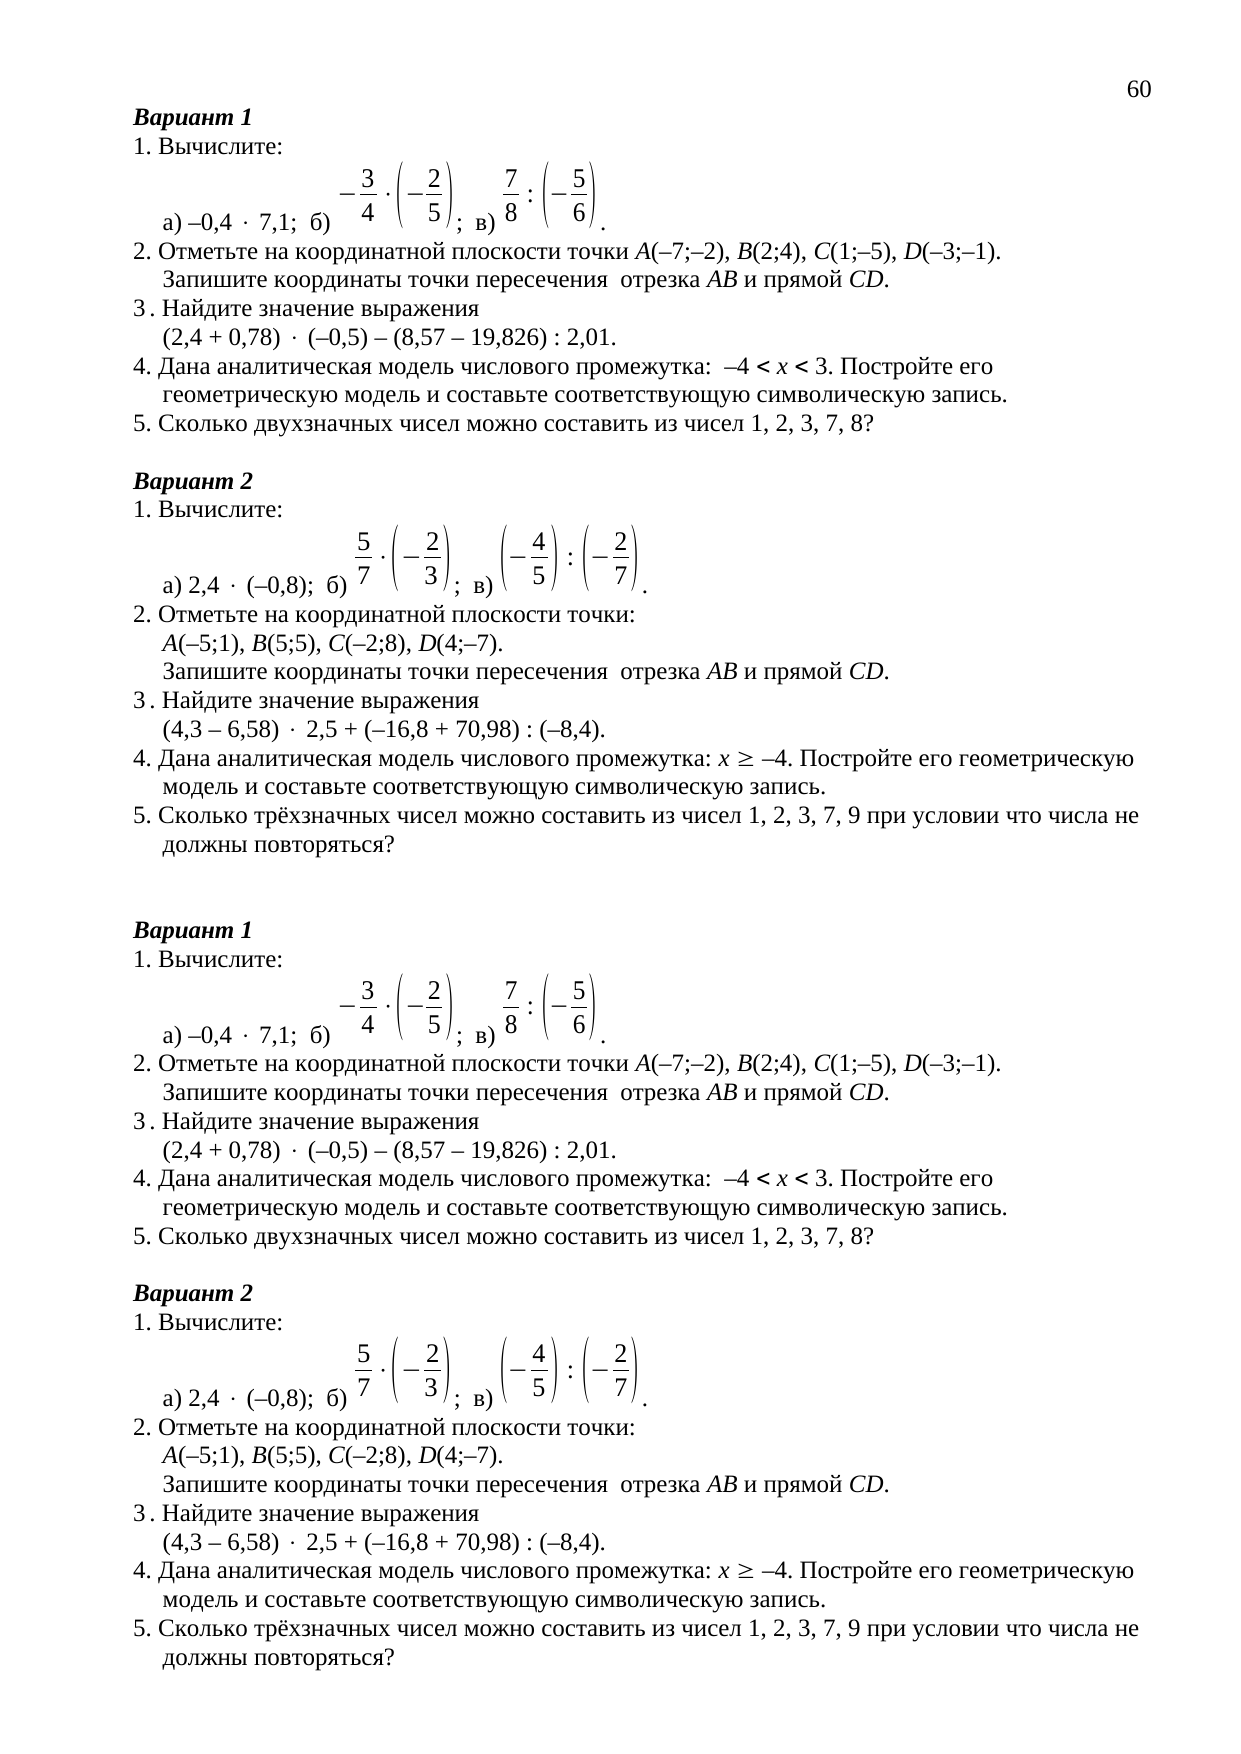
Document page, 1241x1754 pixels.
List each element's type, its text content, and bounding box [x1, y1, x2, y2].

text а) 2,4 (–0,8); б) ; в) . [162, 523, 1152, 599]
text Вариант 1 [133, 102, 1152, 131]
text 4. Дана аналитическая модель числового промежутка: х –4. Постройте его геометрическую модель и составьте соответствующую символическую запись. [133, 1555, 1152, 1613]
text Вариант 1 [133, 915, 1152, 944]
text Запишите координаты точки пересечения отрезка AB и прямой CD. [162, 1077, 1152, 1106]
text 4. Дана аналитическая модель числового промежутка: х –4. Постройте его геометрическую модель и составьте соответствующую символическую запись. [133, 743, 1152, 800]
text 3 . Найдите значение выражения [133, 293, 1152, 322]
text 1. Вычислите: [133, 131, 1152, 160]
text Запишите координаты точки пересечения отрезка AB и прямой CD. [162, 656, 1152, 685]
text 5. Сколько двухзначных чисел можно составить из чисел 1, 2, 3, 7, 8? [133, 408, 1152, 437]
text (2,4 + 0,78) (–0,5) – (8,57 – 19,826) : 2,01. [162, 1135, 1152, 1163]
text 3 . Найдите значение выражения [133, 685, 1152, 714]
text 2. Отметьте на координатной плоскости точки A(–7;–2), B(2;4), C(1;–5), D(–3;–1). [133, 236, 1152, 264]
text Вариант 2 [133, 1278, 1152, 1307]
text 2. Отметьте на координатной плоскости точки: [133, 1412, 1152, 1440]
text 2. Отметьте на координатной плоскости точки: [133, 599, 1152, 628]
text 3 . Найдите значение выражения [133, 1106, 1152, 1135]
text (4,3 – 6,58) 2,5 + (–16,8 + 70,98) : (–8,4). [162, 714, 1152, 743]
text 2. Отметьте на координатной плоскости точки A(–7;–2), B(2;4), C(1;–5), D(–3;–1). [133, 1048, 1152, 1077]
text 1. Вычислите: [133, 1307, 1152, 1336]
text 4. Дана аналитическая модель числового промежутка: –4 х 3. Постройте его геометрическую модель и составьте соответствующую символическую запись. [133, 1163, 1152, 1221]
text 1. Вычислите: [133, 944, 1152, 973]
text 5. Сколько двухзначных чисел можно составить из чисел 1, 2, 3, 7, 8? [133, 1221, 1152, 1250]
text 5. Сколько трёхзначных чисел можно составить из чисел 1, 2, 3, 7, 9 при условии что числа не должны повторяться? [133, 800, 1152, 858]
text Вариант 2 [133, 466, 1152, 494]
text (2,4 + 0,78) (–0,5) – (8,57 – 19,826) : 2,01. [162, 322, 1152, 351]
text A(–5;1), B(5;5), C(–2;8), D(4;–7). [162, 628, 1152, 656]
text 1. Вычислите: [133, 494, 1152, 523]
text 4. Дана аналитическая модель числового промежутка: –4 х 3. Постройте его геометрическую модель и составьте соответствующую символическую запись. [133, 351, 1152, 408]
text а) –0,4 7,1; б) ; в) . [162, 973, 1152, 1048]
text A(–5;1), B(5;5), C(–2;8), D(4;–7). [162, 1440, 1152, 1469]
text 3 . Найдите значение выражения [133, 1498, 1152, 1527]
text 5. Сколько трёхзначных чисел можно составить из чисел 1, 2, 3, 7, 9 при условии что числа не должны повторяться? [133, 1613, 1152, 1670]
text а) –0,4 7,1; б) ; в) . [162, 160, 1152, 236]
text (4,3 – 6,58) 2,5 + (–16,8 + 70,98) : (–8,4). [162, 1527, 1152, 1555]
text Запишите координаты точки пересечения отрезка AB и прямой CD. [162, 1469, 1152, 1498]
text Запишите координаты точки пересечения отрезка AB и прямой CD. [162, 264, 1152, 293]
text а) 2,4 (–0,8); б) ; в) . [162, 1336, 1152, 1412]
